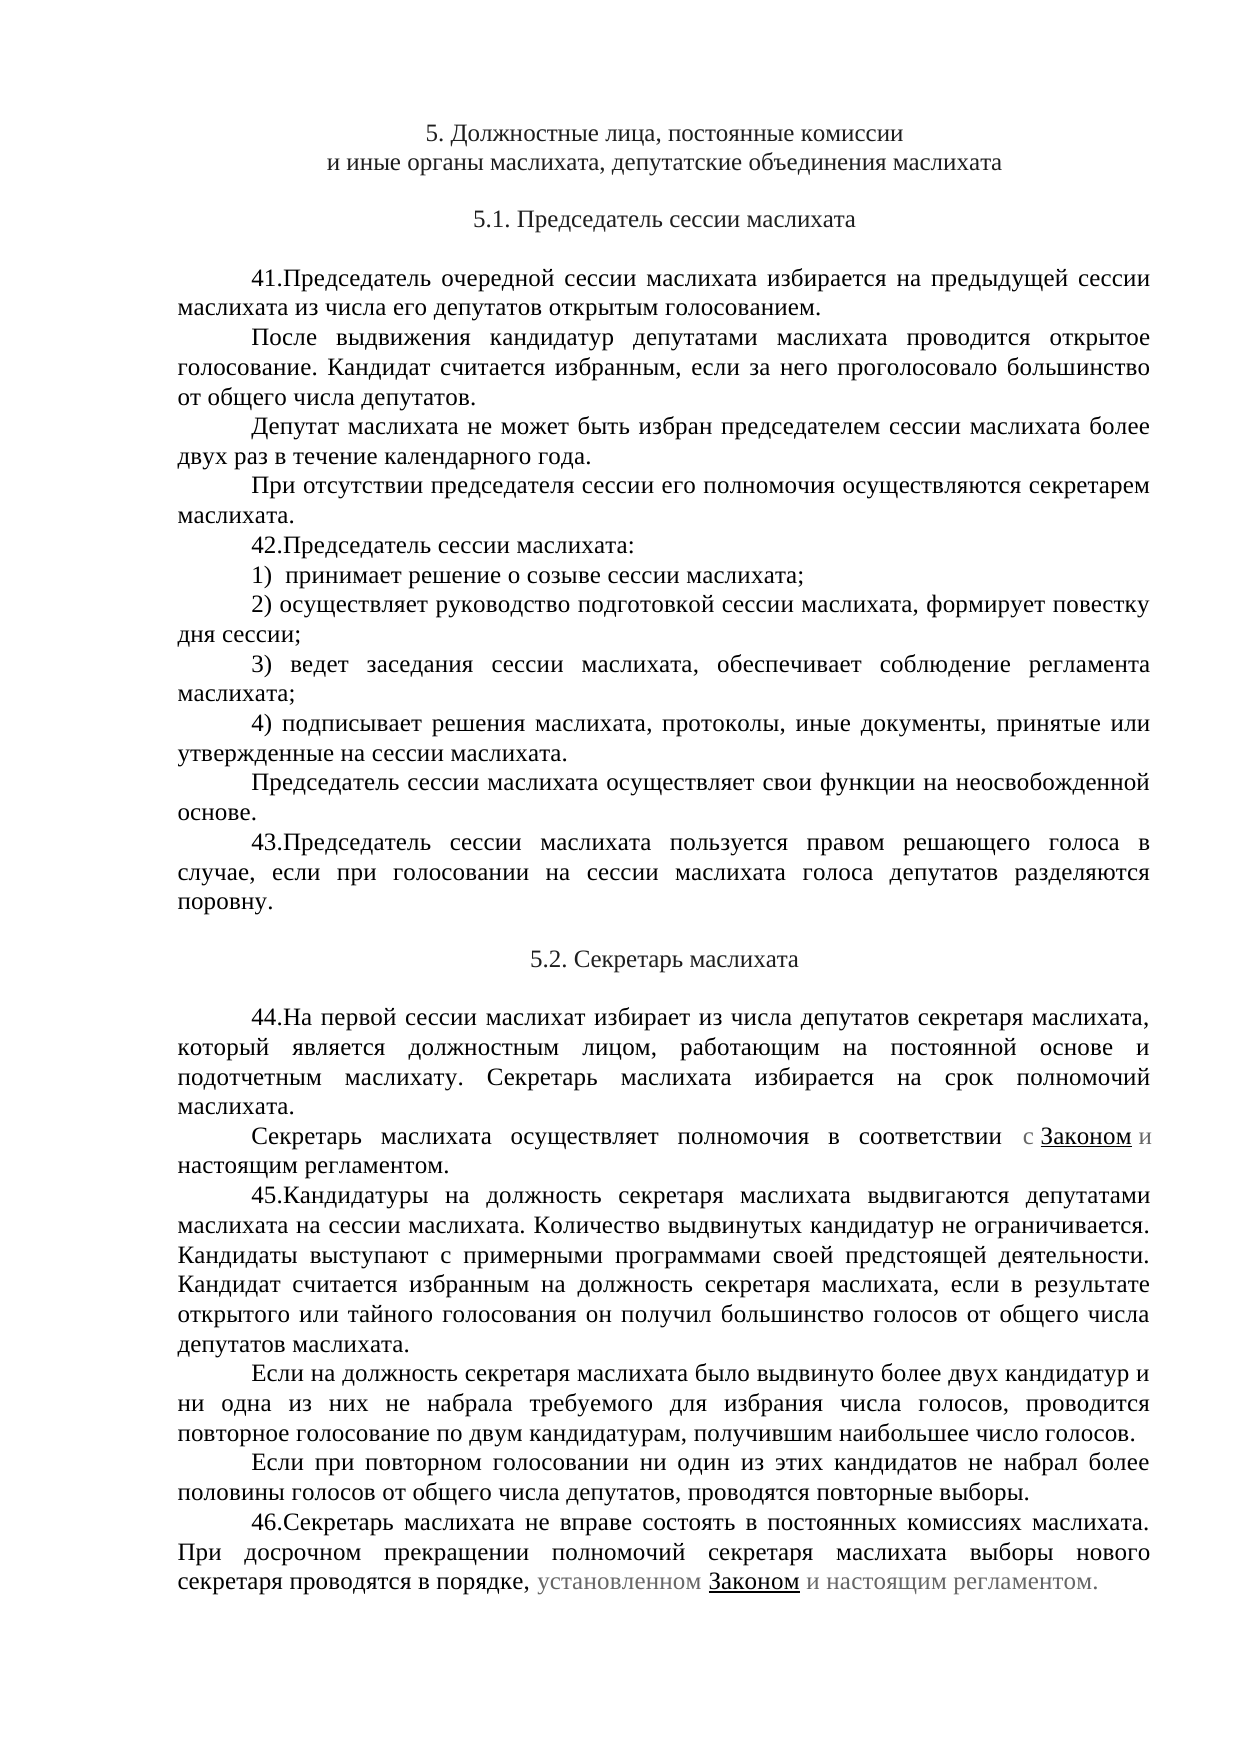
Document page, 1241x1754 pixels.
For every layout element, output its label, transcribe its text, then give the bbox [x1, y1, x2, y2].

text Если при повторном голосовании ни один из этих кандидатов не набрал более половины голосов от общего числа депутатов, проводятся повторные выборы. [177, 1447, 1152, 1506]
text 44.На первой сессии маслихат избирает из числа депутатов секретаря маслихата, который является должностным лицом, работающим на постоянной основе и подотчетным маслихату. Секретарь маслихата избирается на срок полномочий маслихата. [177, 1001, 1152, 1120]
text Депутат маслихата не может быть избран председателем сессии маслихата более двух раз в течение календарного года. [177, 410, 1152, 470]
text После выдвижения кандидатур депутатами маслихата проводится открытое голосование. Кандидат считается избранным, если за него проголосовало большинство от общего числа депутатов. [177, 321, 1152, 410]
text 45.Кандидатуры на должность секретаря маслихата выдвигаются депутатами маслихата на сессии маслихата. Количество выдвинутых кандидатур не ограничивается. Кандидаты выступают с примерными программами своей предстоящей деятельности. Кандидат считается избранным на должность секретаря маслихата, если в результате открытого или тайного голосования он получил большинство голосов от общего числа депутатов маслихата. [177, 1179, 1152, 1357]
text 43.Председатель сессии маслихата пользуется правом решающего голоса в случае, если при голосовании на сессии маслихата голоса депутатов разделяются поровну. [177, 826, 1152, 915]
text 4) подписывает решения маслихата, протоколы, иные документы, принятые или утвержденные на сессии маслихата. [177, 707, 1152, 767]
text 41.Председатель очередной сессии маслихата избирается на предыдущей сессии маслихата из числа его депутатов открытым голосованием. [177, 262, 1152, 321]
text При отсутствии председателя сессии его полномочия осуществляются секретарем маслихата. 42.Председатель сессии маслихата: [177, 470, 1152, 559]
text Если на должность секретаря маслихата было выдвинуто более двух кандидатур и ни одна из них не набрала требуемого для избрания числа голосов, проводится повторное голосование по двум кандидатурам, получившим наибольшее число голосов. [177, 1357, 1152, 1447]
text 1) принимает решение о созыве сессии маслихата; [177, 559, 1152, 588]
subtitle 5.2. Секретарь маслихата [177, 944, 1152, 972]
text Секретарь маслихата осуществляет полномочия в соответствии с Законом и настоящим регламентом. [177, 1120, 1152, 1179]
text Председатель сессии маслихата осуществляет свои функции на неосвобожденной основе. [177, 767, 1152, 826]
text 3) ведет заседания сессии маслихата, обеспечивает соблюдение регламента маслихата; [177, 648, 1152, 707]
text 2) осуществляет руководство подготовкой сессии маслихата, формирует повестку дня сессии; [177, 588, 1152, 648]
text 46.Секретарь маслихата не вправе состоять в постоянных комиссиях маслихата. При досрочном прекращении полномочий секретаря маслихата выборы нового секретаря проводятся в порядке, установленном Законом и настоящим регламентом. [177, 1506, 1152, 1595]
subtitle 5.1. Председатель сессии маслихата [177, 204, 1152, 233]
subtitle 5. Должностные лица, постоянные комиссии и иные органы маслихата, депутатские объединения маслихата [177, 118, 1152, 176]
